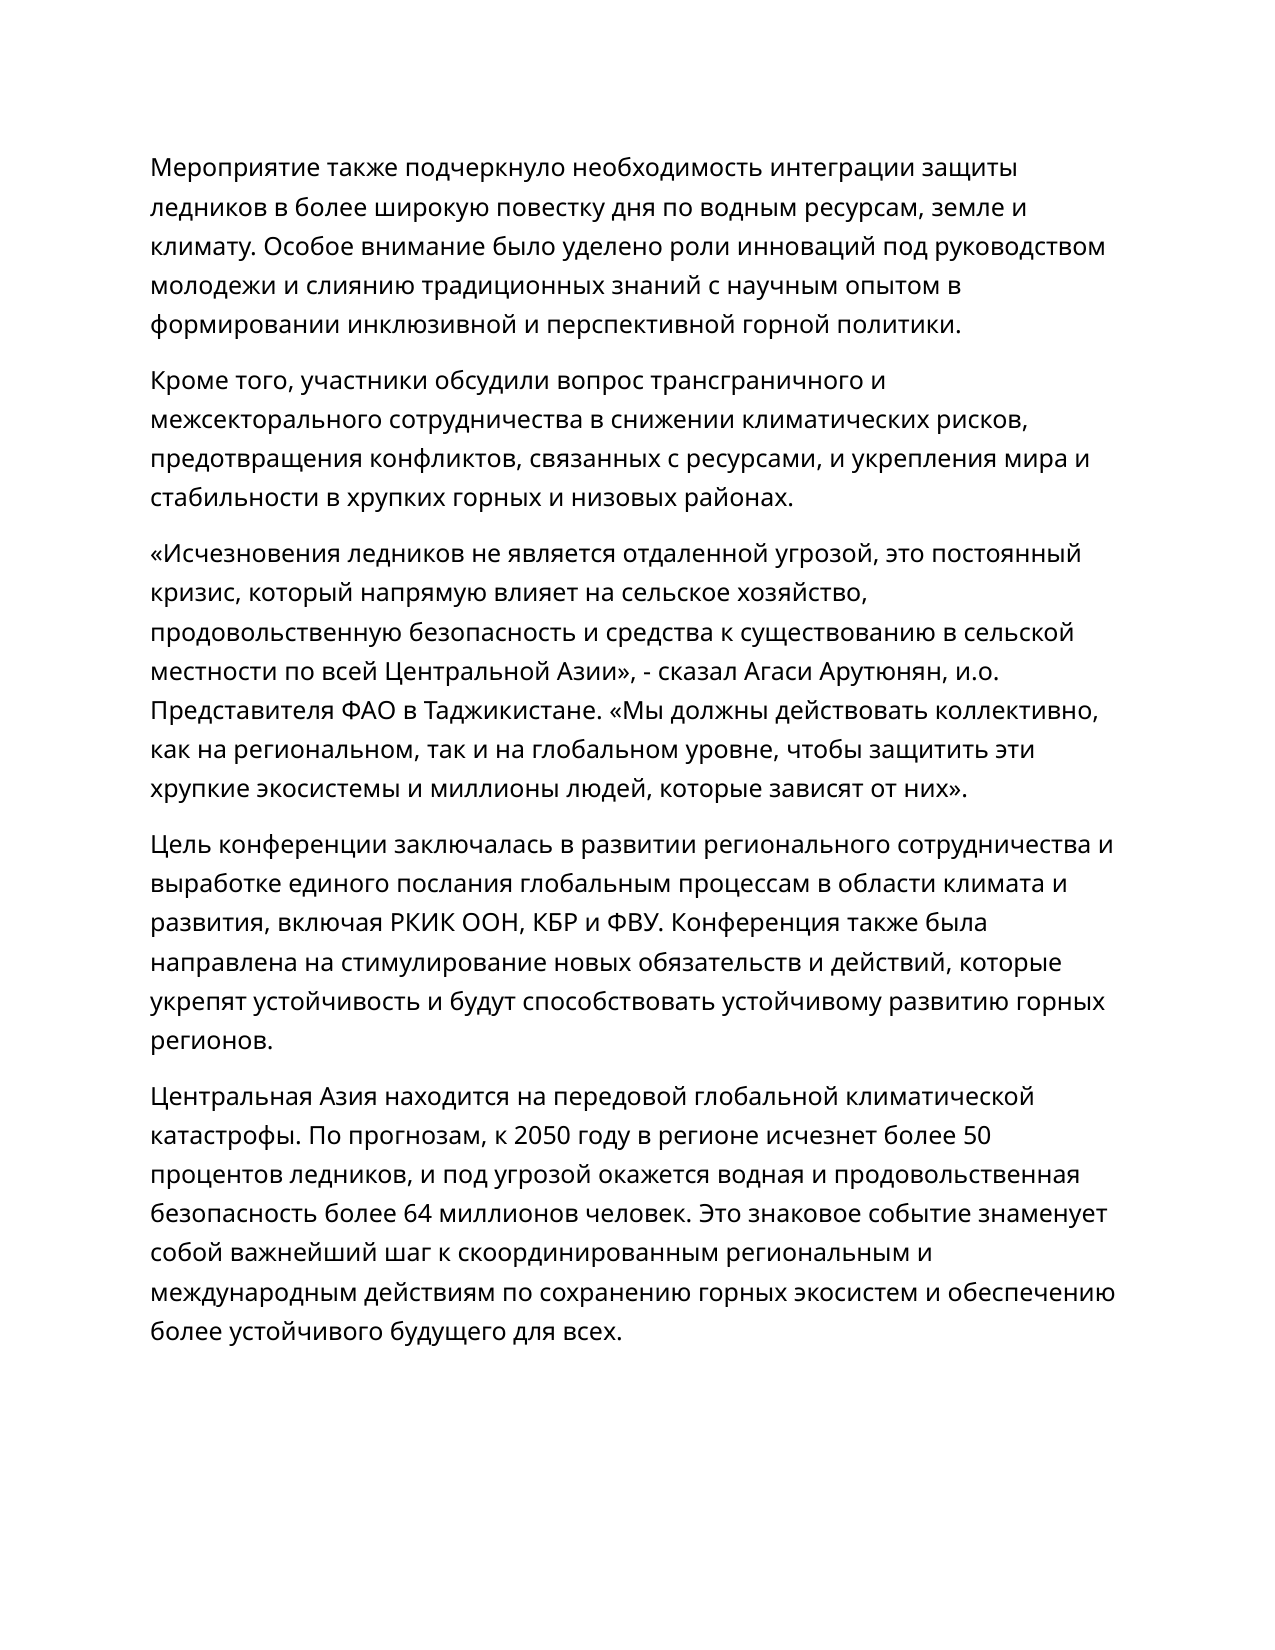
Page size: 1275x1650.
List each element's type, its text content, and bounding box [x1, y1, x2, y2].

text «Исчезновения ледников не является отдаленной угрозой, это постоянный кризис, который напрямую влияет на сельское хозяйство, продовольственную безопасность и средства к существованию в сельской местности по всей Центральной Азии», - сказал Агаси Арутюнян, и.о. Представителя ФАО в Таджикистане. «Мы должны действовать коллективно, как на региональном, так и на глобальном уровне, чтобы защитить эти хрупкие экосистемы и миллионы людей, которые зависят от них». [150, 536, 1125, 805]
text Кроме того, участники обсудили вопрос трансграничного и межсекторального сотрудничества в снижении климатических рисков, предотвращения конфликтов, связанных с ресурсами, и укрепления мира и стабильности в хрупких горных и низовых районах. [150, 362, 1125, 514]
text Центральная Азия находится на передовой глобальной климатической катастрофы. По прогнозам, к 2050 году в регионе исчезнет более 50 процентов ледников, и под угрозой окажется водная и продовольственная безопасность более 64 миллионов человек. Это знаковое событие знаменует собой важнейший шаг к скоординированным региональным и международным действиям по сохранению горных экосистем и обеспечению более устойчивого будущего для всех. [150, 1078, 1125, 1347]
text Мероприятие также подчеркнуло необходимость интеграции защиты ледников в более широкую повестку дня по водным ресурсам, земле и климату. Особое внимание было уделено роли инноваций под руководством молодежи и слиянию традиционных знаний с научным опытом в формировании инклюзивной и перспективной горной политики. [150, 150, 1125, 341]
text Цель конференции заключалась в развитии регионального сотрудничества и выработке единого послания глобальным процессам в области климата и развития, включая РКИК ООН, КБР и ФВУ. Конференция также была направлена на стимулирование новых обязательств и действий, которые укрепят устойчивость и будут способствовать устойчивому развитию горных регионов. [150, 827, 1125, 1057]
